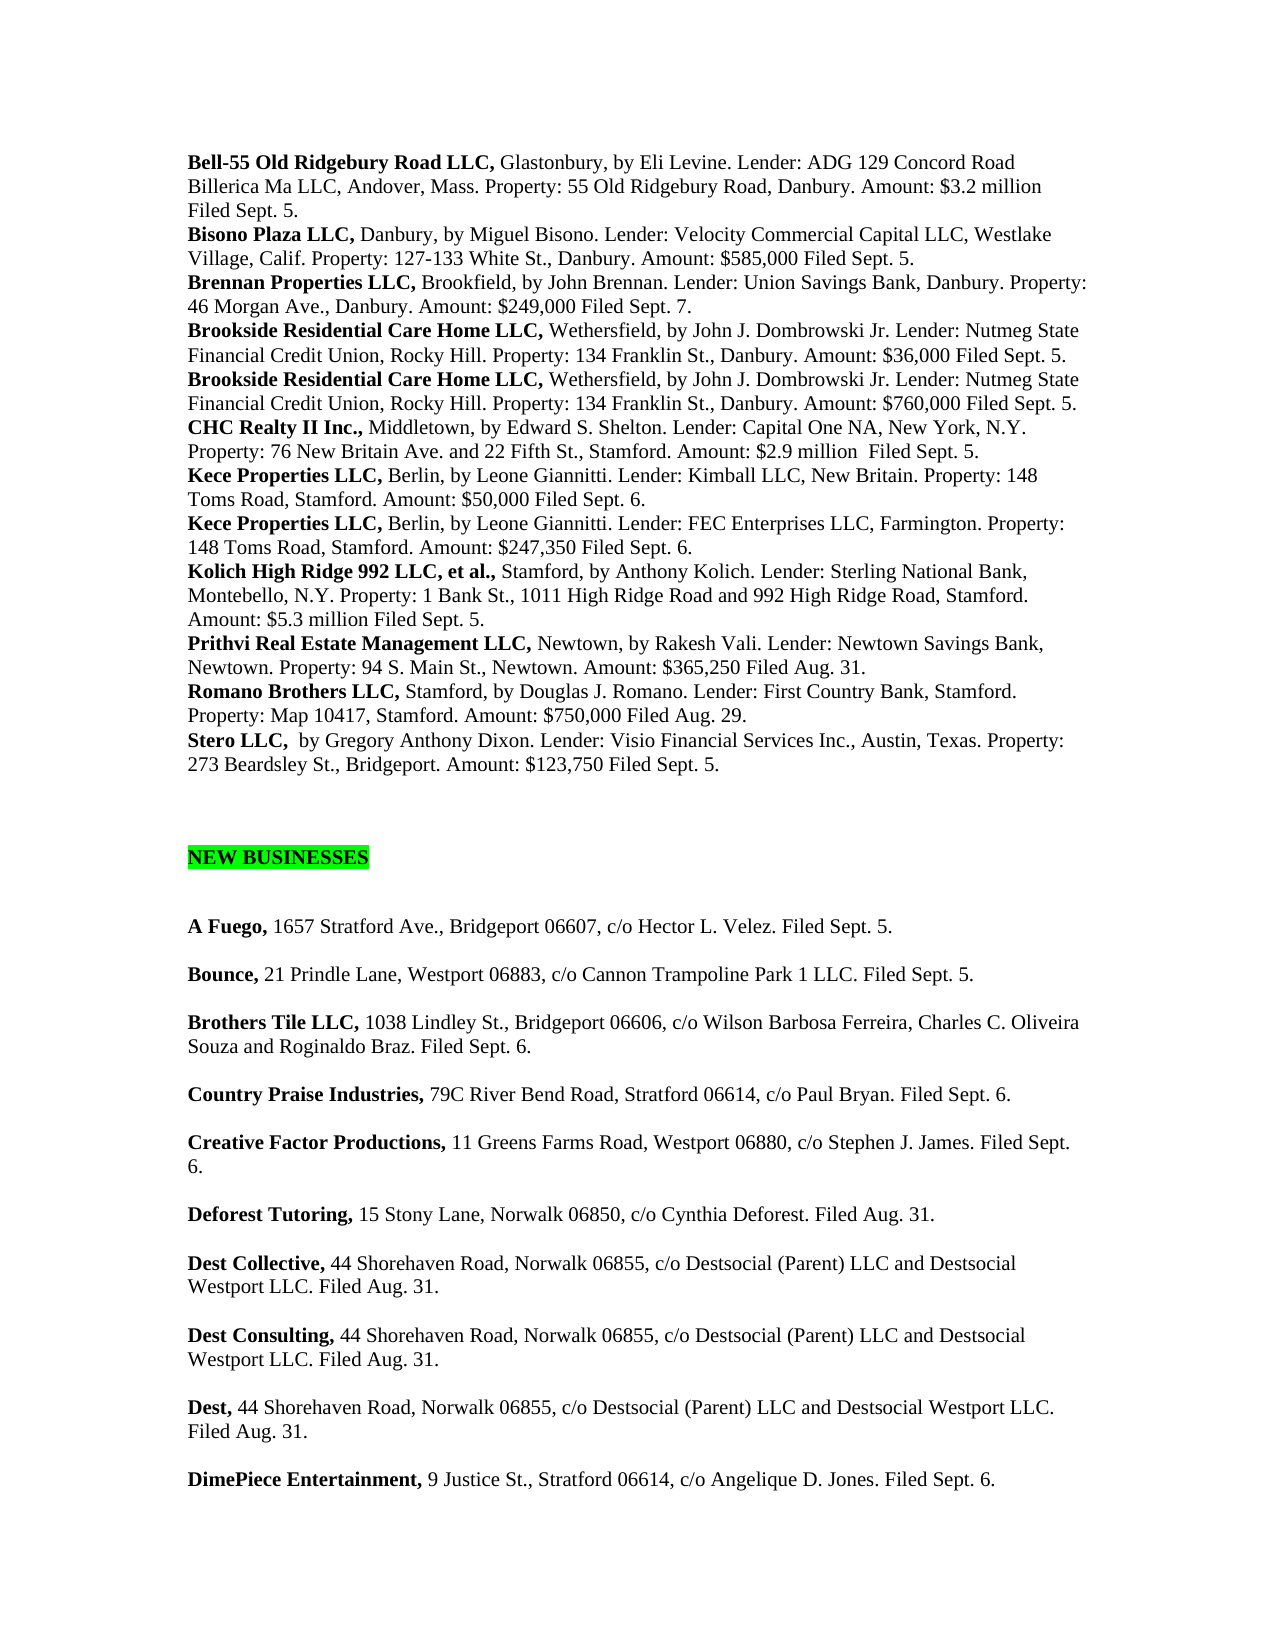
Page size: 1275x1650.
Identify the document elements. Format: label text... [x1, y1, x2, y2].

text Dest Consulting, 44 Shorehaven Road, Norwalk 06855, c/o Destsocial (Parent) LLC and Destsocial Westport LLC. Filed Aug. 31. [187, 1323, 1087, 1371]
text Kolich High Ridge 992 LLC, et al., Stamford, by Anthony Kolich. Lender: Sterling National Bank, Montebello, N.Y. Property: 1 Bank St., 1011 High Ridge Road and 992 High Ridge Road, Stamford. Amount: $5.3 million Filed Sept. 5. [187, 559, 1087, 631]
text NEW BUSINESSES [187, 844, 1087, 869]
text Romano Brothers LLC, Stamford, by Douglas J. Romano. Lender: First Country Bank, Stamford. Property: Map 10417, Stamford. Amount: $750,000 Filed Aug. 29. [187, 679, 1087, 727]
text Dest, 44 Shorehaven Road, Norwalk 06855, c/o Destsocial (Parent) LLC and Destsocial Westport LLC. Filed Aug. 31. [187, 1395, 1087, 1443]
text Creative Factor Productions, 11 Greens Farms Road, Westport 06880, c/o Stephen J. James. Filed Sept. 6. [187, 1130, 1087, 1178]
text CHC Realty II Inc., Middletown, by Edward S. Shelton. Lender: Capital One NA, New York, N.Y. Property: 76 New Britain Ave. and 22 Fifth St., Stamford. Amount: $2.9 million Filed Sept. 5. [187, 415, 1087, 463]
text Kece Properties LLC, Berlin, by Leone Giannitti. Lender: FEC Enterprises LLC, Farmington. Property: 148 Toms Road, Stamford. Amount: $247,350 Filed Sept. 6. [187, 511, 1087, 559]
text Kece Properties LLC, Berlin, by Leone Giannitti. Lender: Kimball LLC, New Britain. Property: 148 Toms Road, Stamford. Amount: $50,000 Filed Sept. 6. [187, 463, 1087, 511]
text Brennan Properties LLC, Brookfield, by John Brennan. Lender: Union Savings Bank, Danbury. Property: 46 Morgan Ave., Danbury. Amount: $249,000 Filed Sept. 7. [187, 270, 1087, 318]
text Bisono Plaza LLC, Danbury, by Miguel Bisono. Lender: Velocity Commercial Capital LLC, Westlake Village, Calif. Property: 127-133 White St., Danbury. Amount: $585,000 Filed Sept. 5. [187, 222, 1087, 270]
text Prithvi Real Estate Management LLC, Newtown, by Rakesh Vali. Lender: Newtown Savings Bank, Newtown. Property: 94 S. Main St., Newtown. Amount: $365,250 Filed Aug. 31. [187, 631, 1087, 679]
text Brothers Tile LLC, 1038 Lindley St., Bridgeport 06606, c/o Wilson Barbosa Ferreira, Charles C. Oliveira Souza and Roginaldo Braz. Filed Sept. 6. [187, 1010, 1087, 1058]
text DimePiece Entertainment, 9 Justice St., Stratford 06614, c/o Angelique D. Jones. Filed Sept. 6. [187, 1467, 1087, 1491]
text Deforest Tutoring, 15 Stony Lane, Norwalk 06850, c/o Cynthia Deforest. Filed Aug. 31. [187, 1202, 1087, 1226]
text A Fuego, 1657 Stratford Ave., Bridgeport 06607, c/o Hector L. Velez. Filed Sept. 5. [187, 913, 1087, 938]
text Country Praise Industries, 79C River Bend Road, Stratford 06614, c/o Paul Bryan. Filed Sept. 6. [187, 1082, 1087, 1106]
text Dest Collective, 44 Shorehaven Road, Norwalk 06855, c/o Destsocial (Parent) LLC and Destsocial Westport LLC. Filed Aug. 31. [187, 1250, 1087, 1298]
text Brookside Residential Care Home LLC, Wethersfield, by John J. Dombrowski Jr. Lender: Nutmeg State Financial Credit Union, Rocky Hill. Property: 134 Franklin St., Danbury. Amount: $760,000 Filed Sept. 5. [187, 367, 1087, 415]
text Bounce, 21 Prindle Lane, Westport 06883, c/o Cannon Trampoline Park 1 LLC. Filed Sept. 5. [187, 962, 1087, 986]
text Bell-55 Old Ridgebury Road LLC, Glastonbury, by Eli Levine. Lender: ADG 129 Concord Road Billerica Ma LLC, Andover, Mass. Property: 55 Old Ridgebury Road, Danbury. Amount: $3.2 million Filed Sept. 5. [187, 150, 1087, 222]
text Brookside Residential Care Home LLC, Wethersfield, by John J. Dombrowski Jr. Lender: Nutmeg State Financial Credit Union, Rocky Hill. Property: 134 Franklin St., Danbury. Amount: $36,000 Filed Sept. 5. [187, 318, 1087, 367]
text Stero LLC, by Gregory Anthony Dixon. Lender: Visio Financial Services Inc., Austin, Texas. Property: 273 Beardsley St., Bridgeport. Amount: $123,750 Filed Sept. 5. [187, 727, 1087, 776]
